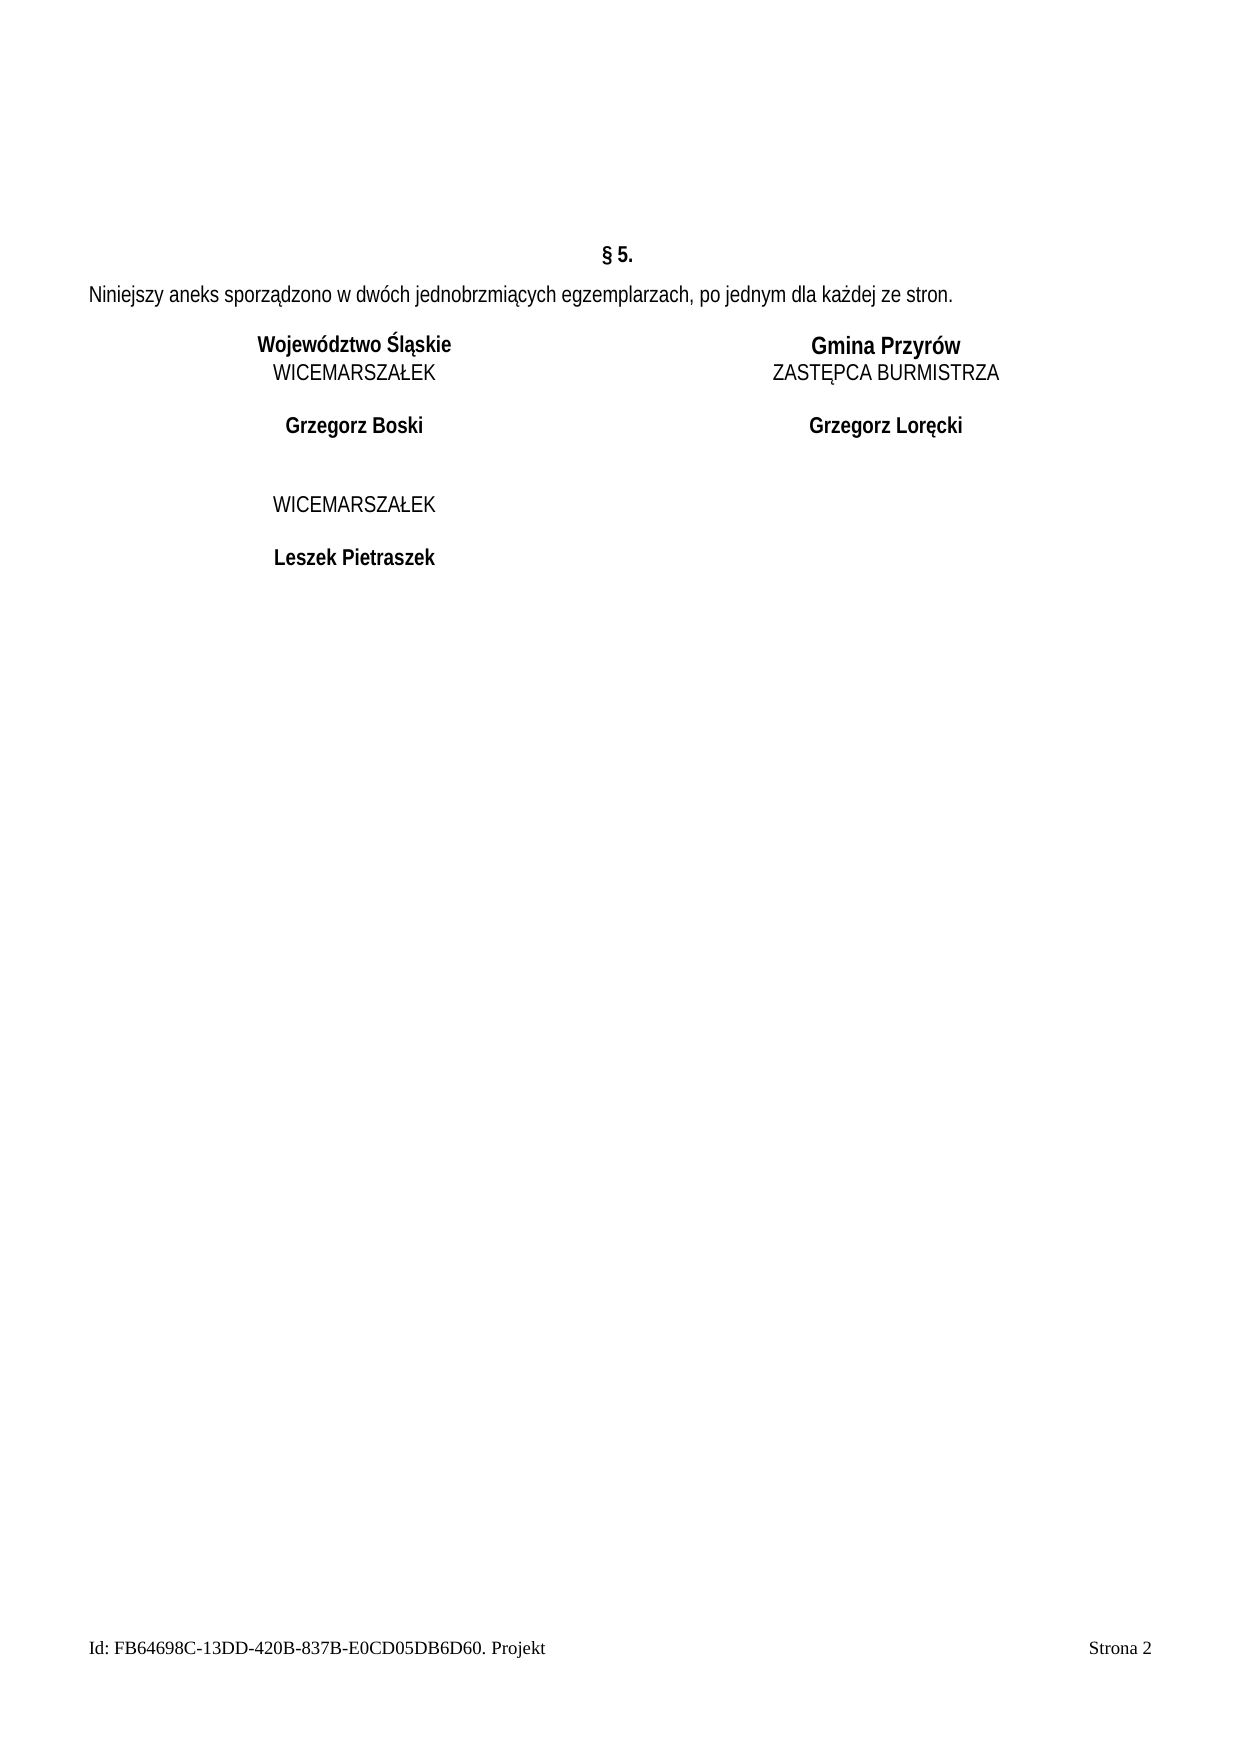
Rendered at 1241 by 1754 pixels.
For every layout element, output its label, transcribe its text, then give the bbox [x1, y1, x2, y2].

text § 5. [88, 241, 1152, 268]
table_cell WICEMARSZAŁEK Grzegorz Boski WICEMARSZAŁEK Leszek Pietraszek [89, 359, 620, 570]
text Niniejszy aneks sporządzono w dwóch jednobrzmiących egzemplarzach, po jednym dla każdej ze stron. [88, 281, 1152, 307]
table_cell ZASTĘPCA BURMISTRZA Grzegorz Loręcki [620, 359, 1152, 570]
table_header Gmina Przyrów [620, 320, 1152, 359]
table_header Województwo Śląskie [89, 320, 620, 359]
